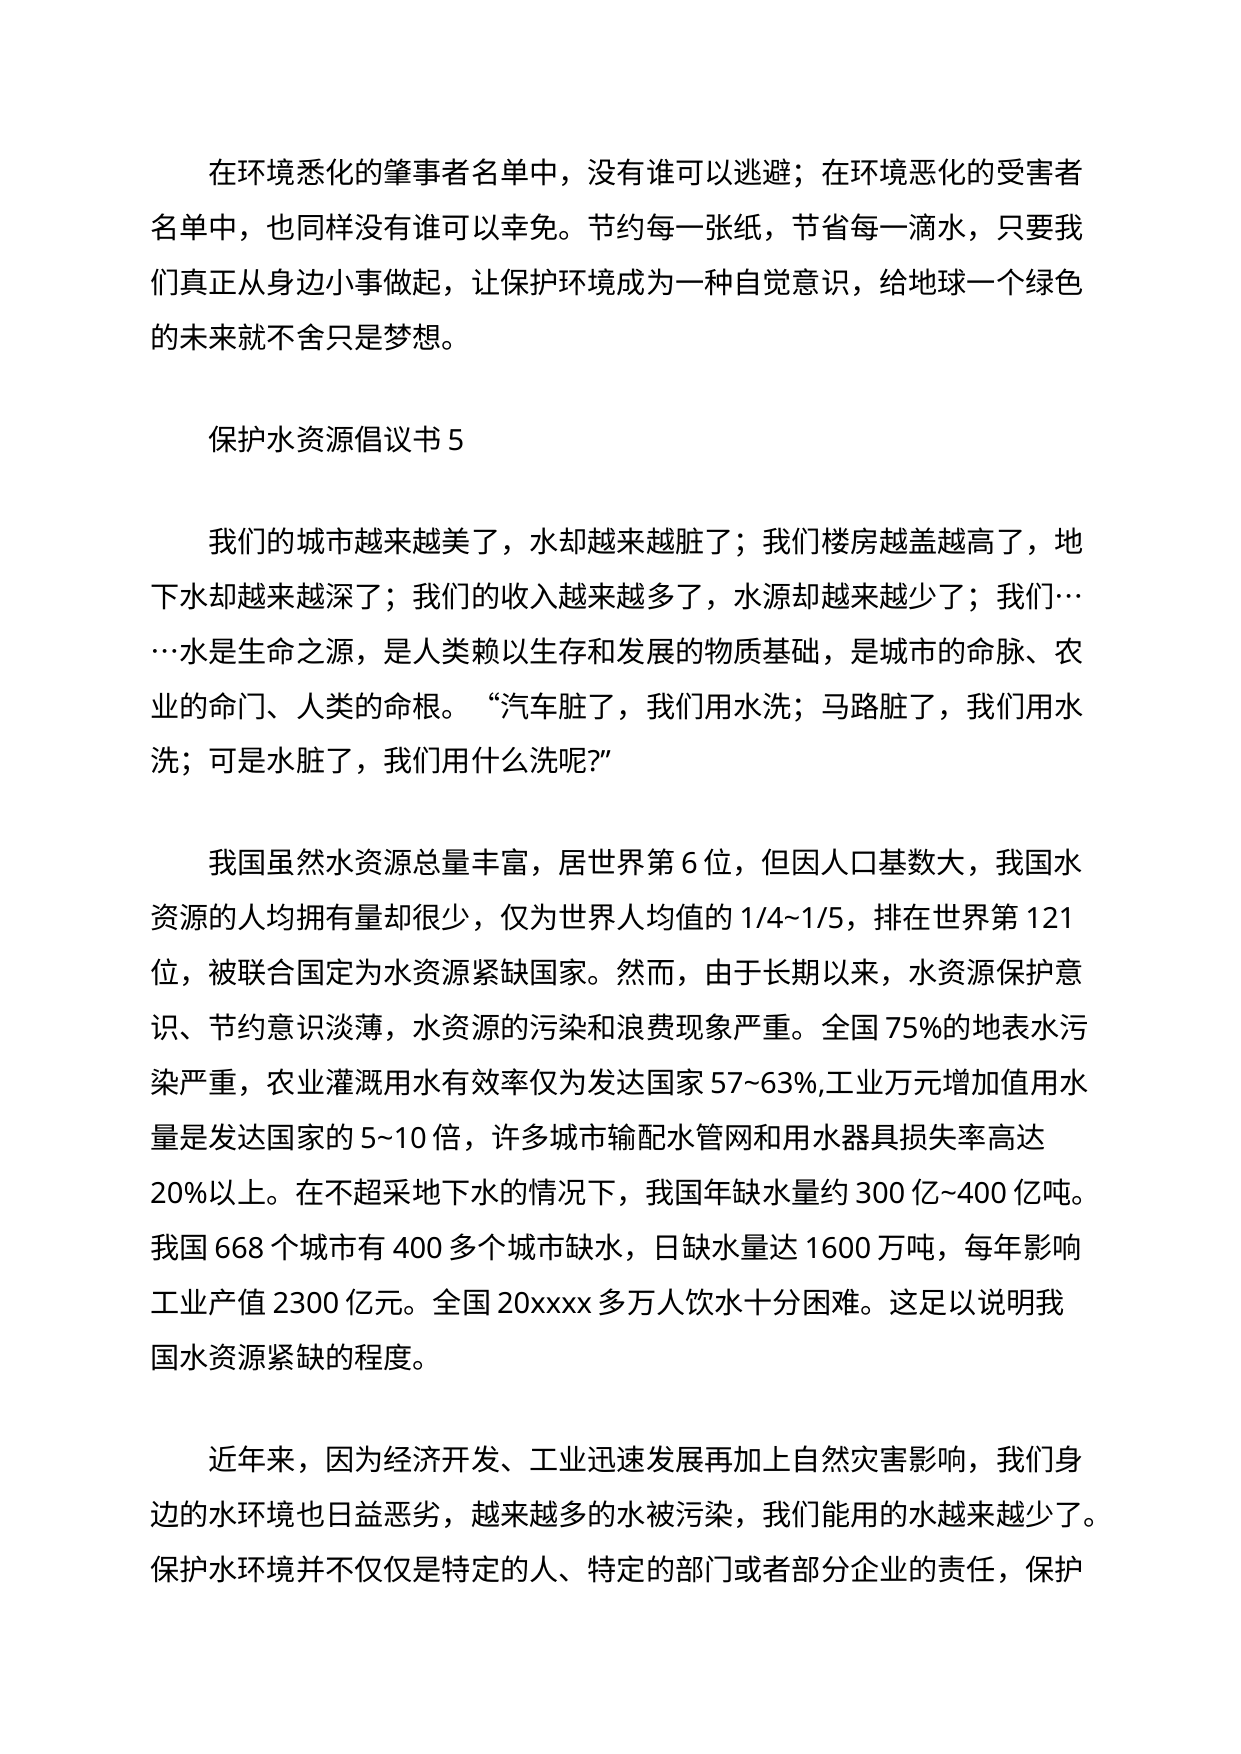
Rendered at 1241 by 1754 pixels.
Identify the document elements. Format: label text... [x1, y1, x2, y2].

text 我国虽然水资源总量丰富，居世界第6位，但因人口基数大，我国水资源的人均拥有量却很少，仅为世界人均值的1/4~1/5，排在世界第121位，被联合国定为水资源紧缺国家。然而，由于长期以来，水资源保护意识、节约意识淡薄，水资源的污染和浪费现象严重。全国75%的地表水污染严重，农业灌溉用水有效率仅为发达国家57~63%,工业万元增加值用水量是发达国家的5~10倍，许多城市输配水管网和用水器具损失率高达20%以上。在不超采地下水的情况下，我国年缺水量约300亿~400亿吨。我国668个城市有400多个城市缺水，日缺水量达1600万吨，每年影响工业产值2300亿元。全国20xxxx多万人饮水十分困难。这足以说明我国水资源紧缺的程度。 [150, 840, 1090, 1377]
text 保护水资源倡议书5 [150, 416, 1090, 459]
text 我们的城市越来越美了，水却越来越脏了；我们楼房越盖越高了，地下水却越来越深了；我们的收入越来越多了，水源却越来越少了；我们……水是生命之源，是人类赖以生存和发展的物质基础，是城市的命脉、农业的命门、人类的命根。“汽车脏了，我们用水洗；马路脏了，我们用水洗；可是水脏了，我们用什么洗呢?” [150, 518, 1090, 780]
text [150, 1437, 1090, 1589]
text 在环境悉化的肇事者名单中，没有谁可以逃避；在环境恶化的受害者名单中，也同样没有谁可以幸免。节约每一张纸，节省每一滴水，只要我们真正从身边小事做起，让保护环境成为一种自觉意识，给地球一个绿色的未来就不舍只是梦想。 [150, 150, 1090, 357]
